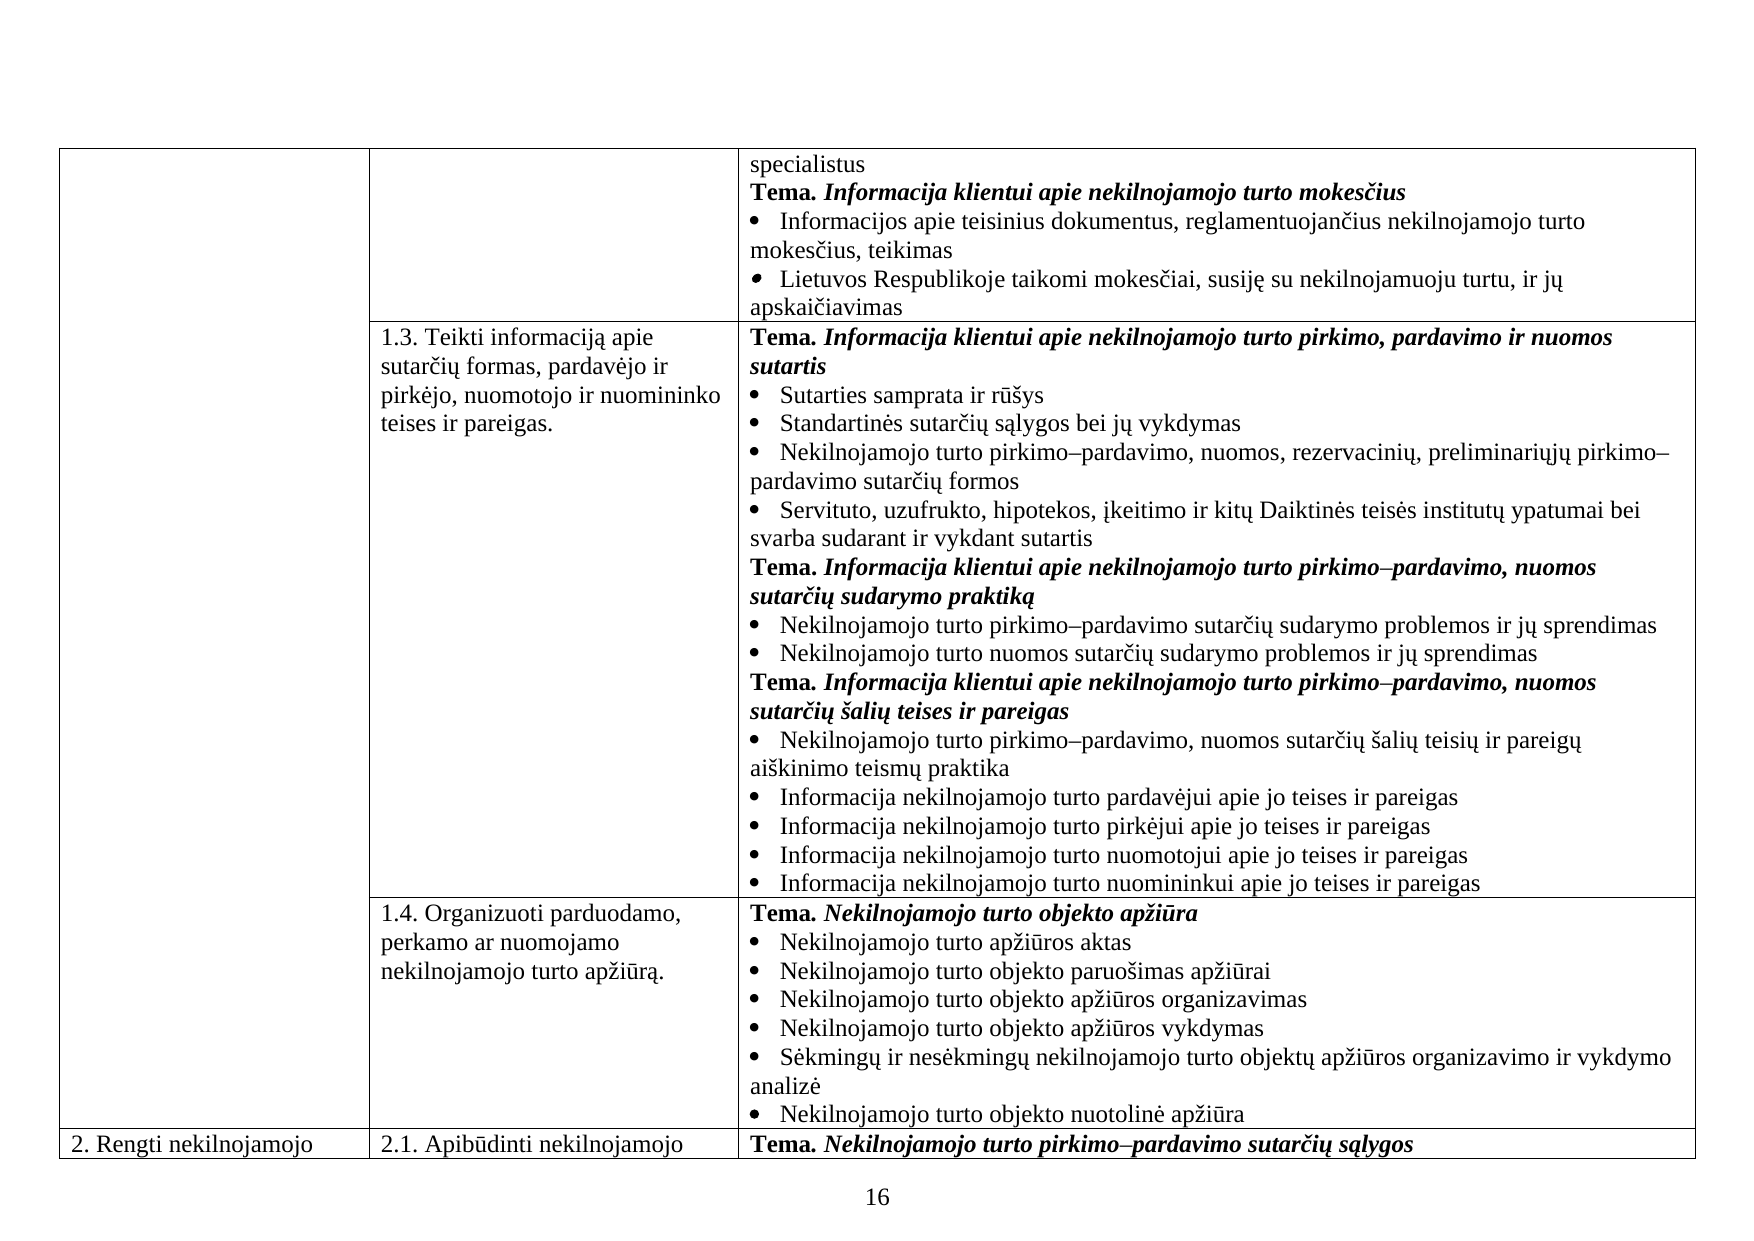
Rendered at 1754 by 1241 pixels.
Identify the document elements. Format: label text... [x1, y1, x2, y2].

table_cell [60, 1129, 369, 1158]
table_cell 1.3. Teikti informaciją apie sutarčių formas, pardavėjo ir pirkėjo, nuomotojo ir nuomininko teises ir pareigas. [370, 322, 738, 897]
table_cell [739, 149, 1695, 321]
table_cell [739, 1129, 1695, 1158]
table_cell Tema. Nekilnojamojo turto objekto apžiūra Nekilnojamojo turto apžiūros aktas Nekilnojamojo turto objekto paruošimas apžiūrai Nekilnojamojo turto objekto apžiūros organizavimas Nekilnojamojo turto objekto apžiūros vykdymas Sėkmingų ir nesėkmingų nekilnojamojo turto objektų apžiūros organizavimo ir vykdymo analizė Nekilnojamojo turto objekto nuotolinė apžiūra [739, 898, 1695, 1128]
table_cell 1.4. Organizuoti parduodamo, perkamo ar nuomojamo nekilnojamojo turto apžiūrą. [370, 898, 738, 1128]
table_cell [370, 1129, 738, 1158]
table_cell Tema. Informacija klientui apie nekilnojamojo turto pirkimo, pardavimo ir nuomos sutartis Sutarties samprata ir rūšys Standartinės sutarčių sąlygos bei jų vykdymas Nekilnojamojo turto pirkimo–pardavimo, nuomos, rezervacinių, preliminariųjų pirkimo–pardavimo sutarčių formos Servituto, uzufrukto, hipotekos, įkeitimo ir kitų Daiktinės teisės institutų ypatumai bei svarba sudarant ir vykdant sutartis Tema. Informacija klientui apie nekilnojamojo turto pirkimo–pardavimo, nuomos sutarčių sudarymo praktiką Nekilnojamojo turto pirkimo–pardavimo sutarčių sudarymo problemos ir jų sprendimas Nekilnojamojo turto nuomos sutarčių sudarymo problemos ir jų sprendimas Tema. Informacija klientui apie nekilnojamojo turto pirkimo–pardavimo, nuomos sutarčių šalių teises ir pareigas Nekilnojamojo turto pirkimo–pardavimo, nuomos sutarčių šalių teisių ir pareigų aiškinimo teismų praktika Informacija nekilnojamojo turto pardavėjui apie jo teises ir pareigas Informacija nekilnojamojo turto pirkėjui apie jo teises ir pareigas Informacija nekilnojamojo turto nuomotojui apie jo teises ir pareigas Informacija nekilnojamojo turto nuomininkui apie jo teises ir pareigas [739, 322, 1695, 897]
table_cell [370, 149, 738, 321]
